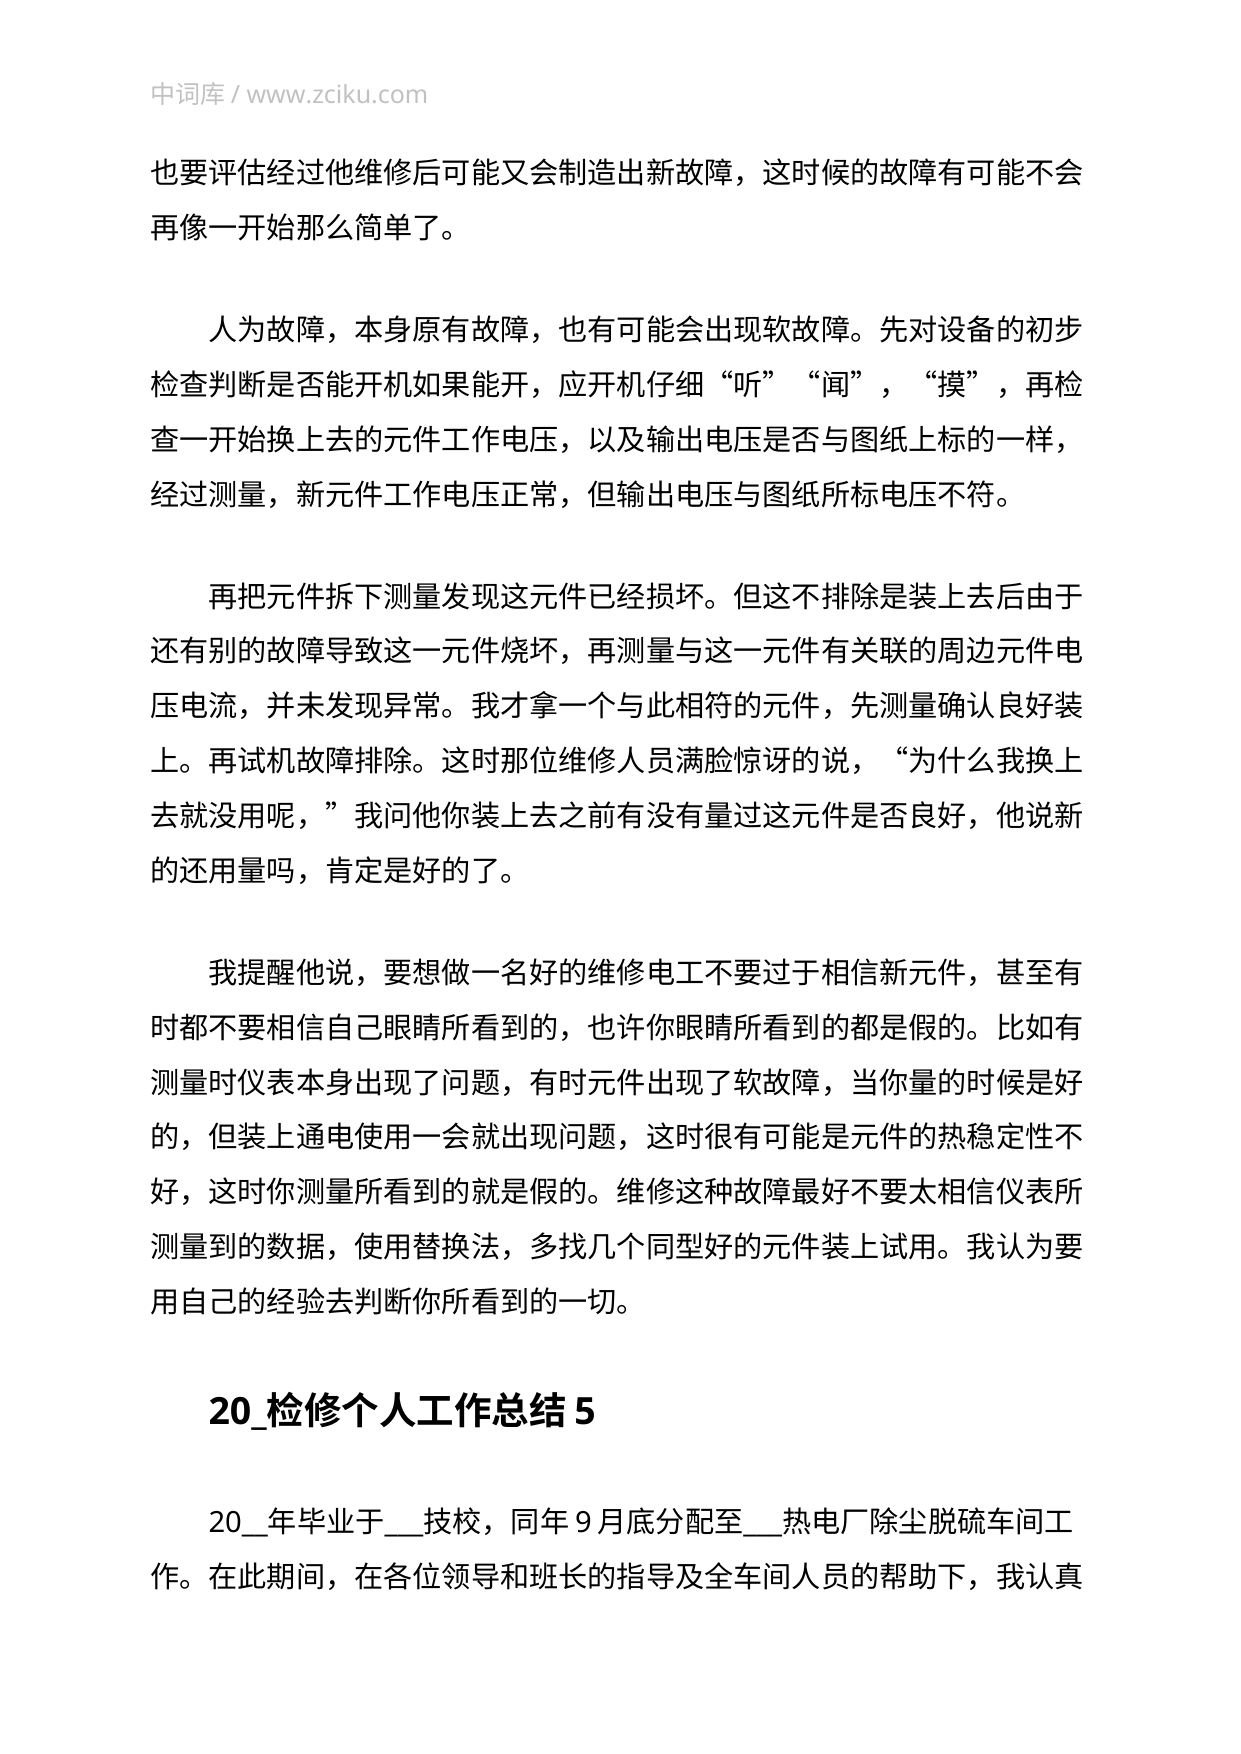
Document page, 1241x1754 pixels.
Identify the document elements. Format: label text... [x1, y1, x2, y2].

text 我提醒他说，要想做一名好的维修电工不要过于相信新元件，甚至有时都不要相信自己眼睛所看到的，也许你眼睛所看到的都是假的。比如有测量时仪表本身出现了问题，有时元件出现了软故障，当你量的时候是好的，但装上通电使用一会就出现问题，这时很有可能是元件的热稳定性不好，这时你测量所看到的就是假的。维修这种故障最好不要太相信仪表所测量到的数据，使用替换法，多找几个同型好的元件装上试用。我认为要用自己的经验去判断你所看到的一切。 [150, 949, 1090, 1321]
text 再把元件拆下测量发现这元件已经损坏。但这不排除是装上去后由于还有别的故障导致这一元件烧坏，再测量与这一元件有关联的周边元件电压电流，并未发现异常。我才拿一个与此相符的元件，先测量确认良好装上。再试机故障排除。这时那位维修人员满脸惊讶的说，“为什么我换上去就没用呢，”我问他你装上去之前有没有量过这元件是否良好，他说新的还用量吗，肯定是好的了。 [150, 573, 1090, 890]
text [150, 150, 1090, 247]
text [150, 1498, 1090, 1595]
text 20_检修个人工作总结5 [150, 1381, 1090, 1435]
text 人为故障，本身原有故障，也有可能会出现软故障。先对设备的初步检查判断是否能开机如果能开，应开机仔细“听”“闻”，“摸”，再检查一开始换上去的元件工作电压，以及输出电压是否与图纸上标的一样，经过测量，新元件工作电压正常，但输出电压与图纸所标电压不符。 [150, 307, 1090, 514]
